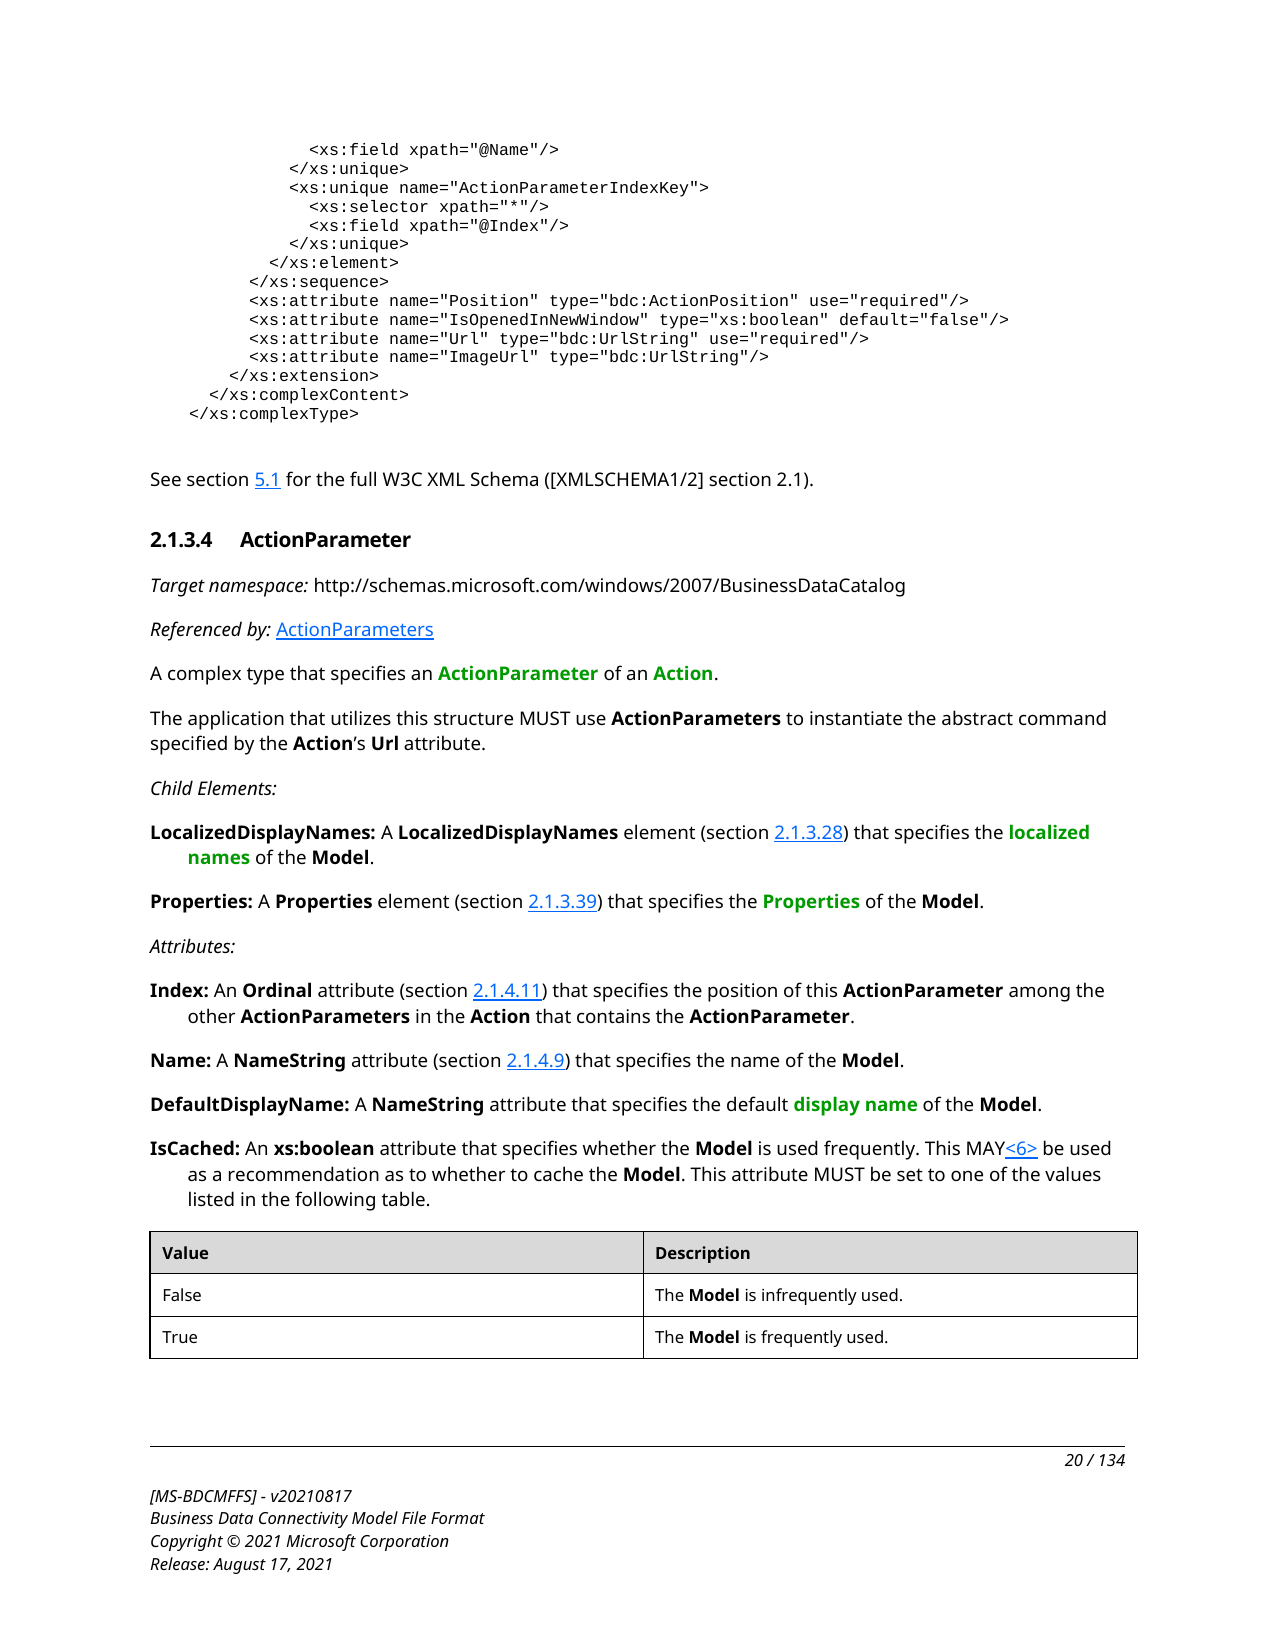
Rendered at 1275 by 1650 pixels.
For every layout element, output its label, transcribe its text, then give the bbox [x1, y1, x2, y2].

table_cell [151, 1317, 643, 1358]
text LocalizedDisplayNames: A LocalizedDisplayNames element (section 2.1.3.28) that specifies the localized names of the Model. [150, 819, 1125, 870]
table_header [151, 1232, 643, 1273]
text <xs:selector xpath="*"/> [175, 184, 1137, 202]
text </xs:unique> [175, 146, 1137, 165]
text See section 5.1 for the full W3C XML Schema ([XMLSCHEMA1/2] section 2.1). [150, 466, 1125, 492]
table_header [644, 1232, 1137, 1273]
text </xs:unique> [175, 221, 1137, 240]
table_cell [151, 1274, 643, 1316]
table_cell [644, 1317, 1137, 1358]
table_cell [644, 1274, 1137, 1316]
text <xs:attribute name="Url" type="bdc:UrlString" use="required"/> [175, 316, 1137, 334]
text <xs:field xpath="@Index"/> [175, 202, 1137, 221]
text Attributes: [150, 933, 1125, 959]
text DefaultDisplayName: A NameString attribute that specifies the default display name of the Model. [150, 1091, 1125, 1117]
text Target namespace: http://schemas.microsoft.com/windows/2007/BusinessDataCatalog [150, 572, 1125, 598]
text Referenced by: ActionParameters [150, 616, 1125, 642]
text <xs:attribute name="Position" type="bdc:ActionPosition" use="required"/> [175, 278, 1137, 297]
text </xs:extension> [175, 353, 1137, 372]
text </xs:sequence> [175, 259, 1137, 278]
text Properties: A Properties element (section 2.1.3.39) that specifies the Properties of the Model. [150, 889, 1125, 914]
text A complex type that specifies an ActionParameter of an Action. [150, 661, 1125, 686]
text <xs:attribute name="ImageUrl" type="bdc:UrlString"/> [175, 334, 1137, 353]
text </xs:element> [175, 240, 1137, 259]
text Name: A NameString attribute (section 2.1.4.9) that specifies the name of the Model. [150, 1047, 1125, 1073]
text <xs:field xpath="@Name"/> [175, 133, 1137, 146]
text </xs:complexContent> [175, 372, 1137, 391]
text Index: An Ordinal attribute (section 2.1.4.11) that specifies the position of this ActionParameter among the other ActionParameters in the Action that contains the ActionParameter. [150, 977, 1125, 1028]
text IsCached: An xs:boolean attribute that specifies whether the Model is used frequently. This MAY<6> be used as a recommendation as to whether to cache the Model. This attribute MUST be set to one of the values listed in the following table. [150, 1136, 1125, 1212]
text Child Elements: [150, 775, 1125, 800]
subtitle ActionParameter [150, 525, 1125, 553]
text <xs:attribute name="IsOpenedInNewWindow" type="xs:boolean" default="false"/> [175, 297, 1137, 316]
text The application that utilizes this structure MUST use ActionParameters to instantiate the abstract command specified by the Action’s Url attribute. [150, 705, 1125, 756]
text <xs:unique name="ActionParameterIndexKey"> [175, 165, 1137, 184]
text </xs:complexType> [175, 391, 1137, 435]
